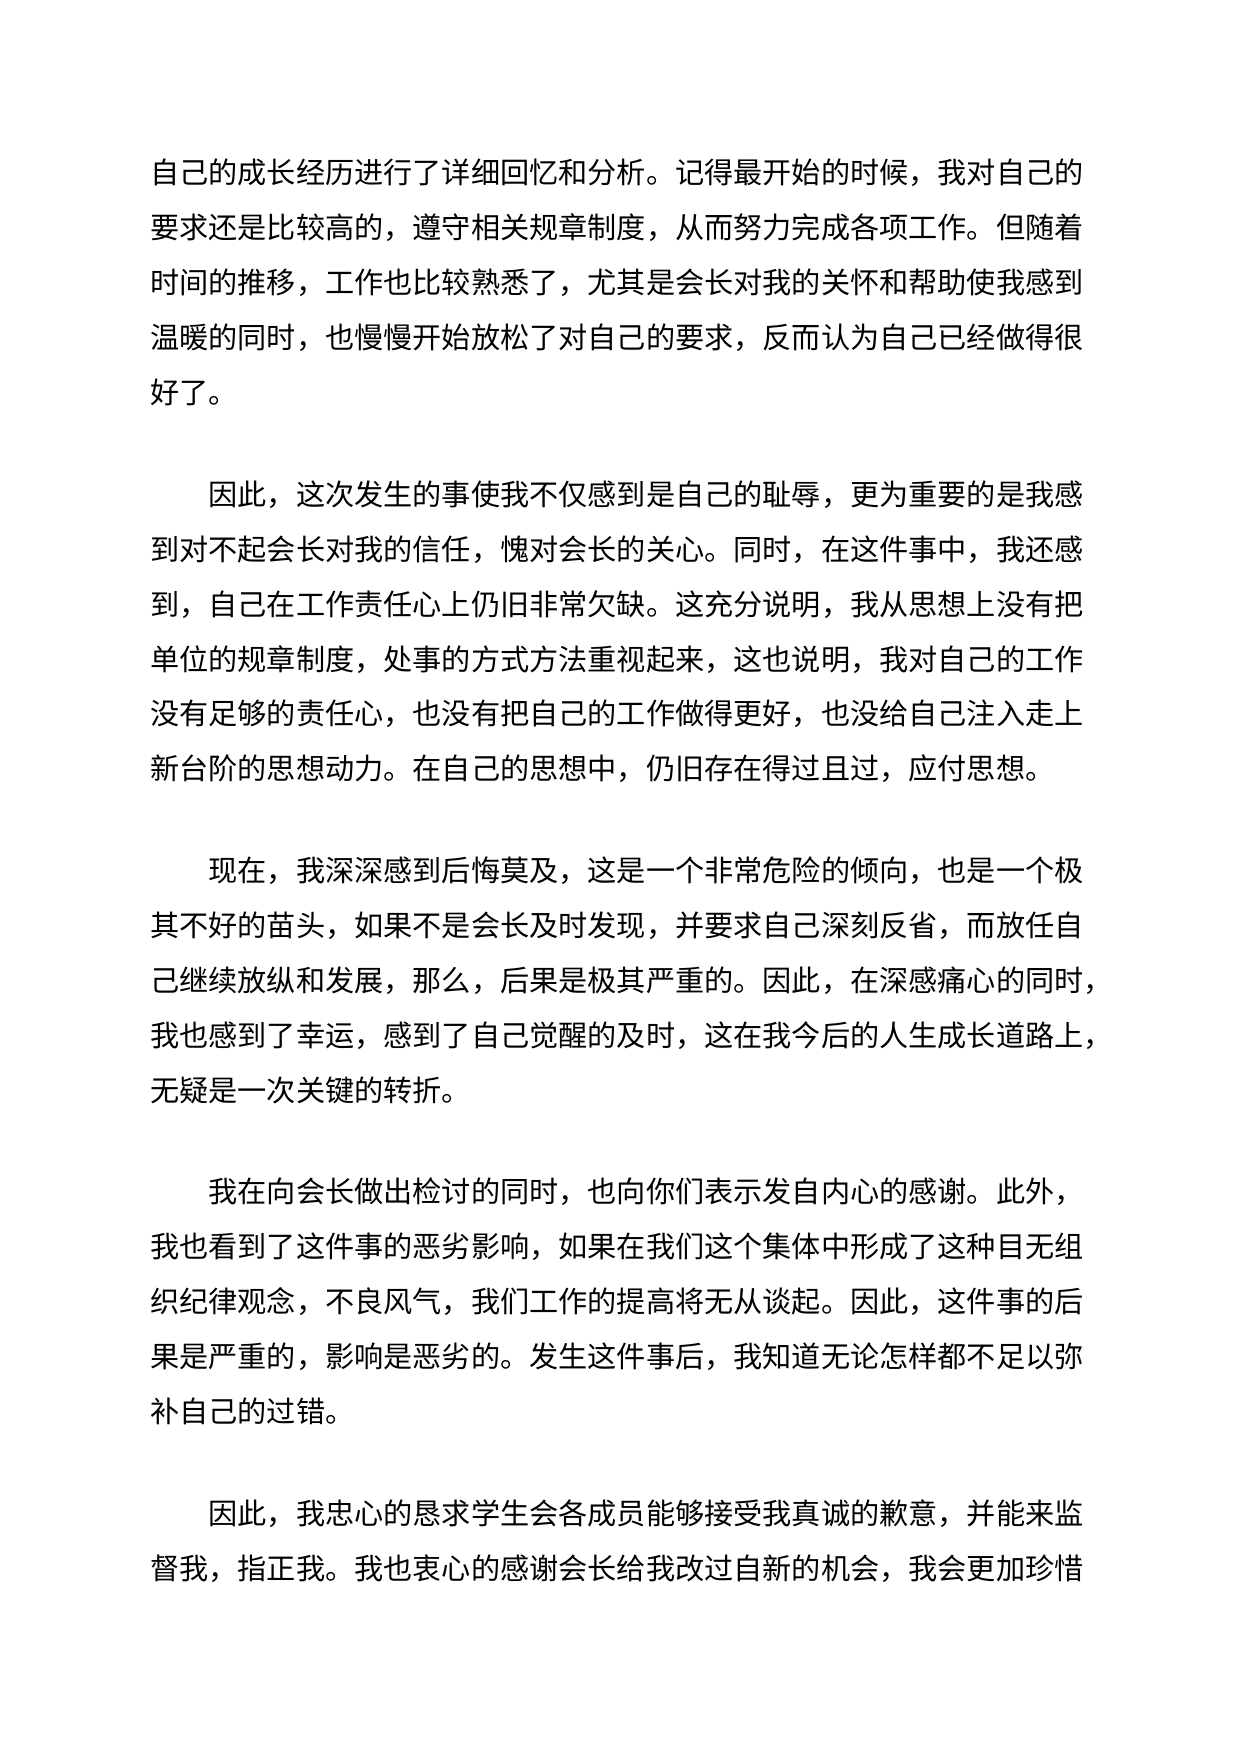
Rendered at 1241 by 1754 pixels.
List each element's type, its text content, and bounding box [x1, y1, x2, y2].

text 因此，这次发生的事使我不仅感到是自己的耻辱，更为重要的是我感到对不起会长对我的信任，愧对会长的关心。同时，在这件事中，我还感到，自己在工作责任心上仍旧非常欠缺。这充分说明，我从思想上没有把单位的规章制度，处事的方式方法重视起来，这也说明，我对自己的工作没有足够的责任心，也没有把自己的工作做得更好，也没给自己注入走上新台阶的思想动力。在自己的思想中，仍旧存在得过且过，应付思想。 [150, 471, 1090, 788]
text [150, 1490, 1090, 1587]
text 现在，我深深感到后悔莫及，这是一个非常危险的倾向，也是一个极其不好的苗头，如果不是会长及时发现，并要求自己深刻反省，而放任自己继续放纵和发展，那么，后果是极其严重的。因此，在深感痛心的同时，我也感到了幸运，感到了自己觉醒的及时，这在我今后的人生成长道路上，无疑是一次关键的转折。 [150, 848, 1090, 1109]
text 我在向会长做出检讨的同时，也向你们表示发自内心的感谢。此外，我也看到了这件事的恶劣影响，如果在我们这个集体中形成了这种目无组织纪律观念，不良风气，我们工作的提高将无从谈起。因此，这件事的后果是严重的，影响是恶劣的。发生这件事后，我知道无论怎样都不足以弥补自己的过错。 [150, 1169, 1090, 1431]
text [150, 150, 1090, 412]
